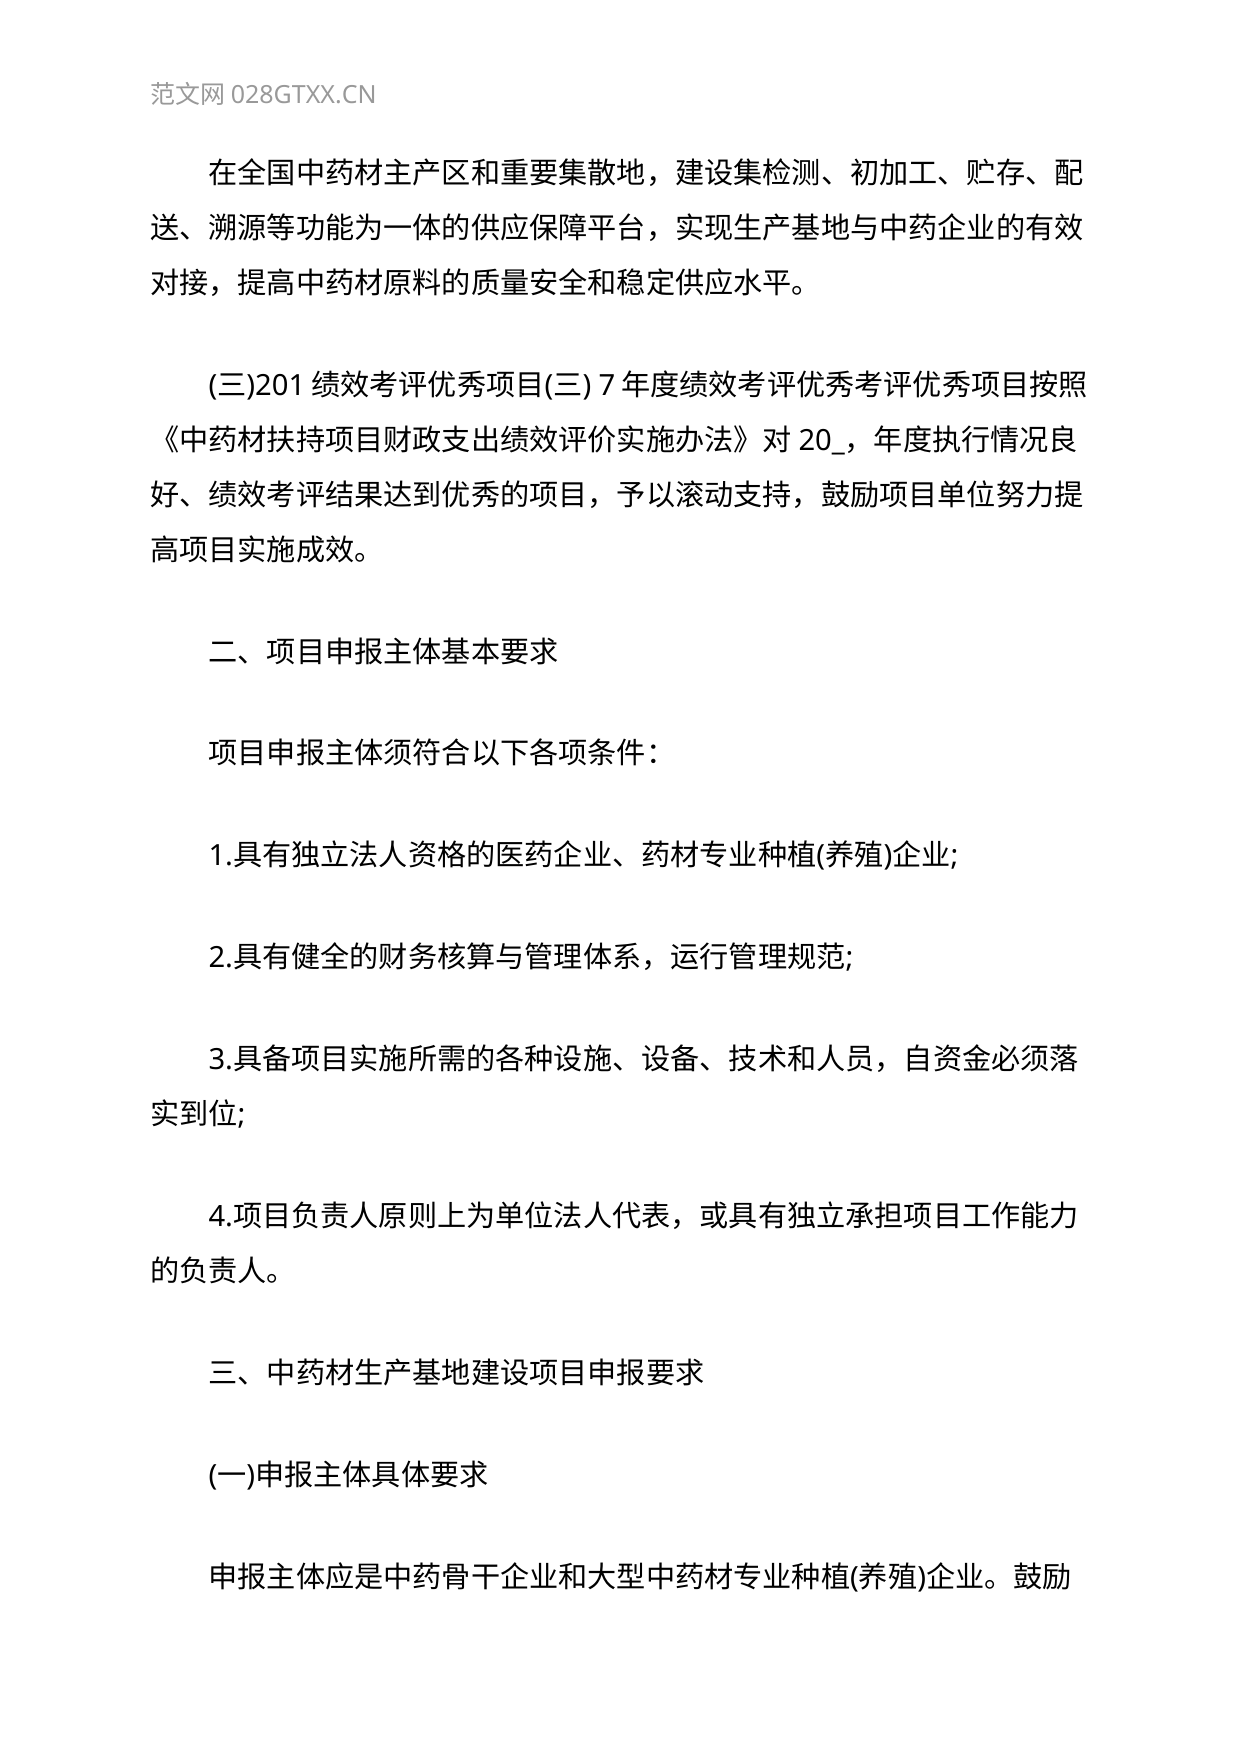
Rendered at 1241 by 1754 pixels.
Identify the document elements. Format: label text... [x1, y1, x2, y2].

text 2.具有健全的财务核算与管理体系，运行管理规范; [150, 934, 1090, 976]
text 4.项目负责人原则上为单位法人代表，或具有独立承担项目工作能力的负责人。 [150, 1193, 1090, 1290]
text 1.具有独立法人资格的医药企业、药材专业种植(养殖)企业; [150, 832, 1090, 874]
text (一)申报主体具体要求 [150, 1451, 1090, 1494]
text 项目申报主体须符合以下各项条件： [150, 730, 1090, 772]
text (三)201绩效考评优秀项目(三) 7年度绩效考评优秀考评优秀项目按照《中药材扶持项目财政支出绩效评价实施办法》对 20_，年度执行情况良好、绩效考评结果达到优秀的项目，予以滚动支持，鼓励项目单位努力提高项目实施成效。 [150, 362, 1090, 569]
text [150, 1553, 1090, 1596]
text 三、中药材生产基地建设项目申报要求 [150, 1349, 1090, 1392]
text 二、项目申报主体基本要求 [150, 628, 1090, 671]
text 在全国中药材主产区和重要集散地，建设集检测、初加工、贮存、配送、溯源等功能为一体的供应保障平台，实现生产基地与中药企业的有效对接，提高中药材原料的质量安全和稳定供应水平。 [150, 150, 1090, 302]
text 3.具备项目实施所需的各种设施、设备、技术和人员，自资金必须落实到位; [150, 1036, 1090, 1133]
